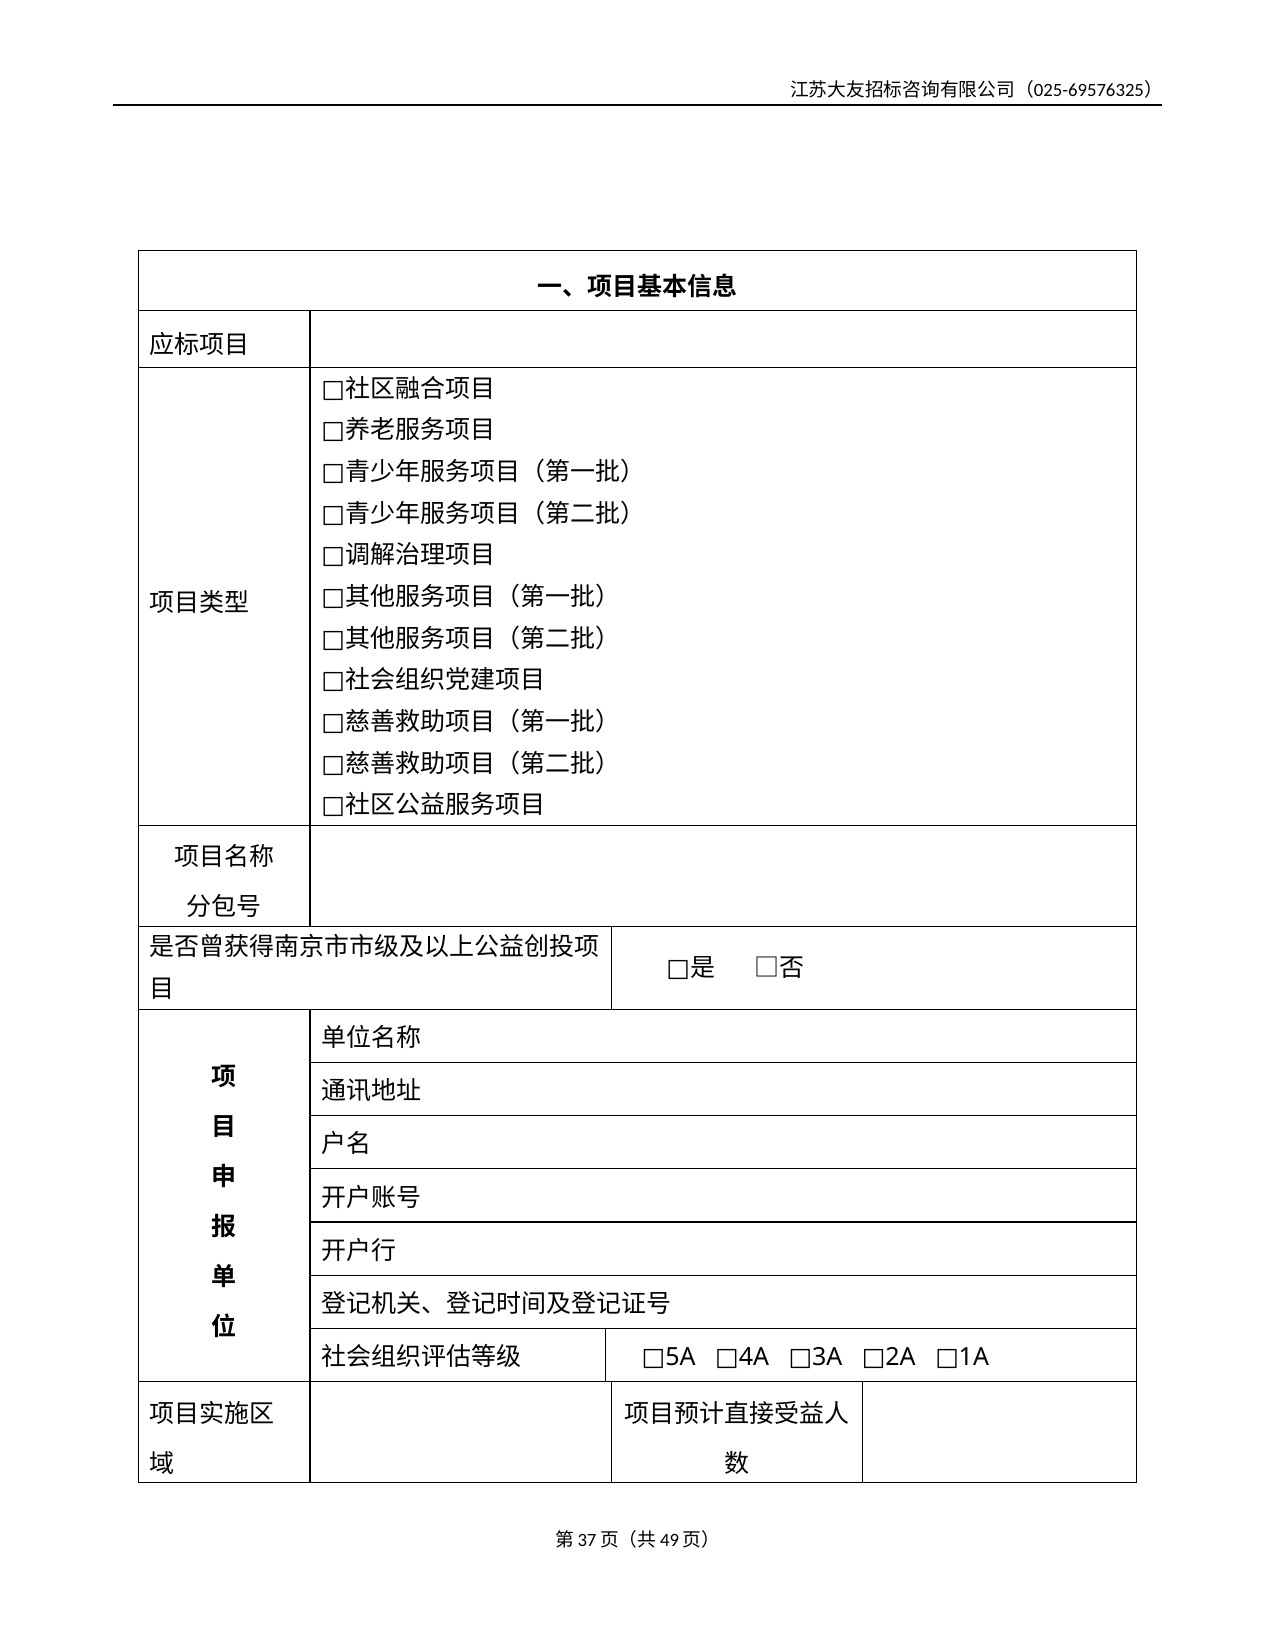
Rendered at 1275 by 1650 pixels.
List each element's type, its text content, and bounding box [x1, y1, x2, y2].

table_header 一、项目基本信息 [139, 251, 1136, 309]
table_cell 项目实施区域 [139, 1382, 309, 1482]
table_cell 开户行 [311, 1223, 1136, 1275]
table_cell 是否曾获得南京市市级及以上公益创投项目 [139, 927, 611, 1008]
table_cell [311, 826, 1136, 926]
table_cell 社会组织评估等级 [311, 1329, 605, 1381]
table_cell 通讯地址 [311, 1063, 1136, 1115]
table_cell [311, 311, 1136, 367]
table_cell [863, 1382, 1136, 1482]
table_cell 应标项目 [139, 311, 309, 367]
table_cell □5A □4A □3A □2A □1A [606, 1329, 1136, 1381]
table_cell 项 目 申 报 单 位 [139, 1010, 309, 1381]
table_cell 登记机关、登记时间及登记证号 [311, 1276, 1136, 1328]
table_cell 单位名称 [311, 1010, 1136, 1062]
table_cell □是 □否 [612, 927, 1136, 1008]
table_cell 开户账号 [311, 1169, 1136, 1221]
table_cell 户名 [311, 1116, 1136, 1168]
table_cell [311, 1382, 611, 1482]
table_cell 项目预计直接受益人数 [612, 1382, 862, 1482]
table_cell 项目名称 分包号 [139, 826, 309, 926]
table_cell □社区融合项目 □养老服务项目 □青少年服务项目（第一批） □青少年服务项目（第二批） □调解治理项目 □其他服务项目（第一批） □其他服务项目（第二批） □社会组织党建项目 □慈善救助项目（第一批） □慈善救助项目（第二批） □社区公益服务项目 [311, 368, 1136, 825]
table_cell 项目类型 [139, 368, 309, 825]
